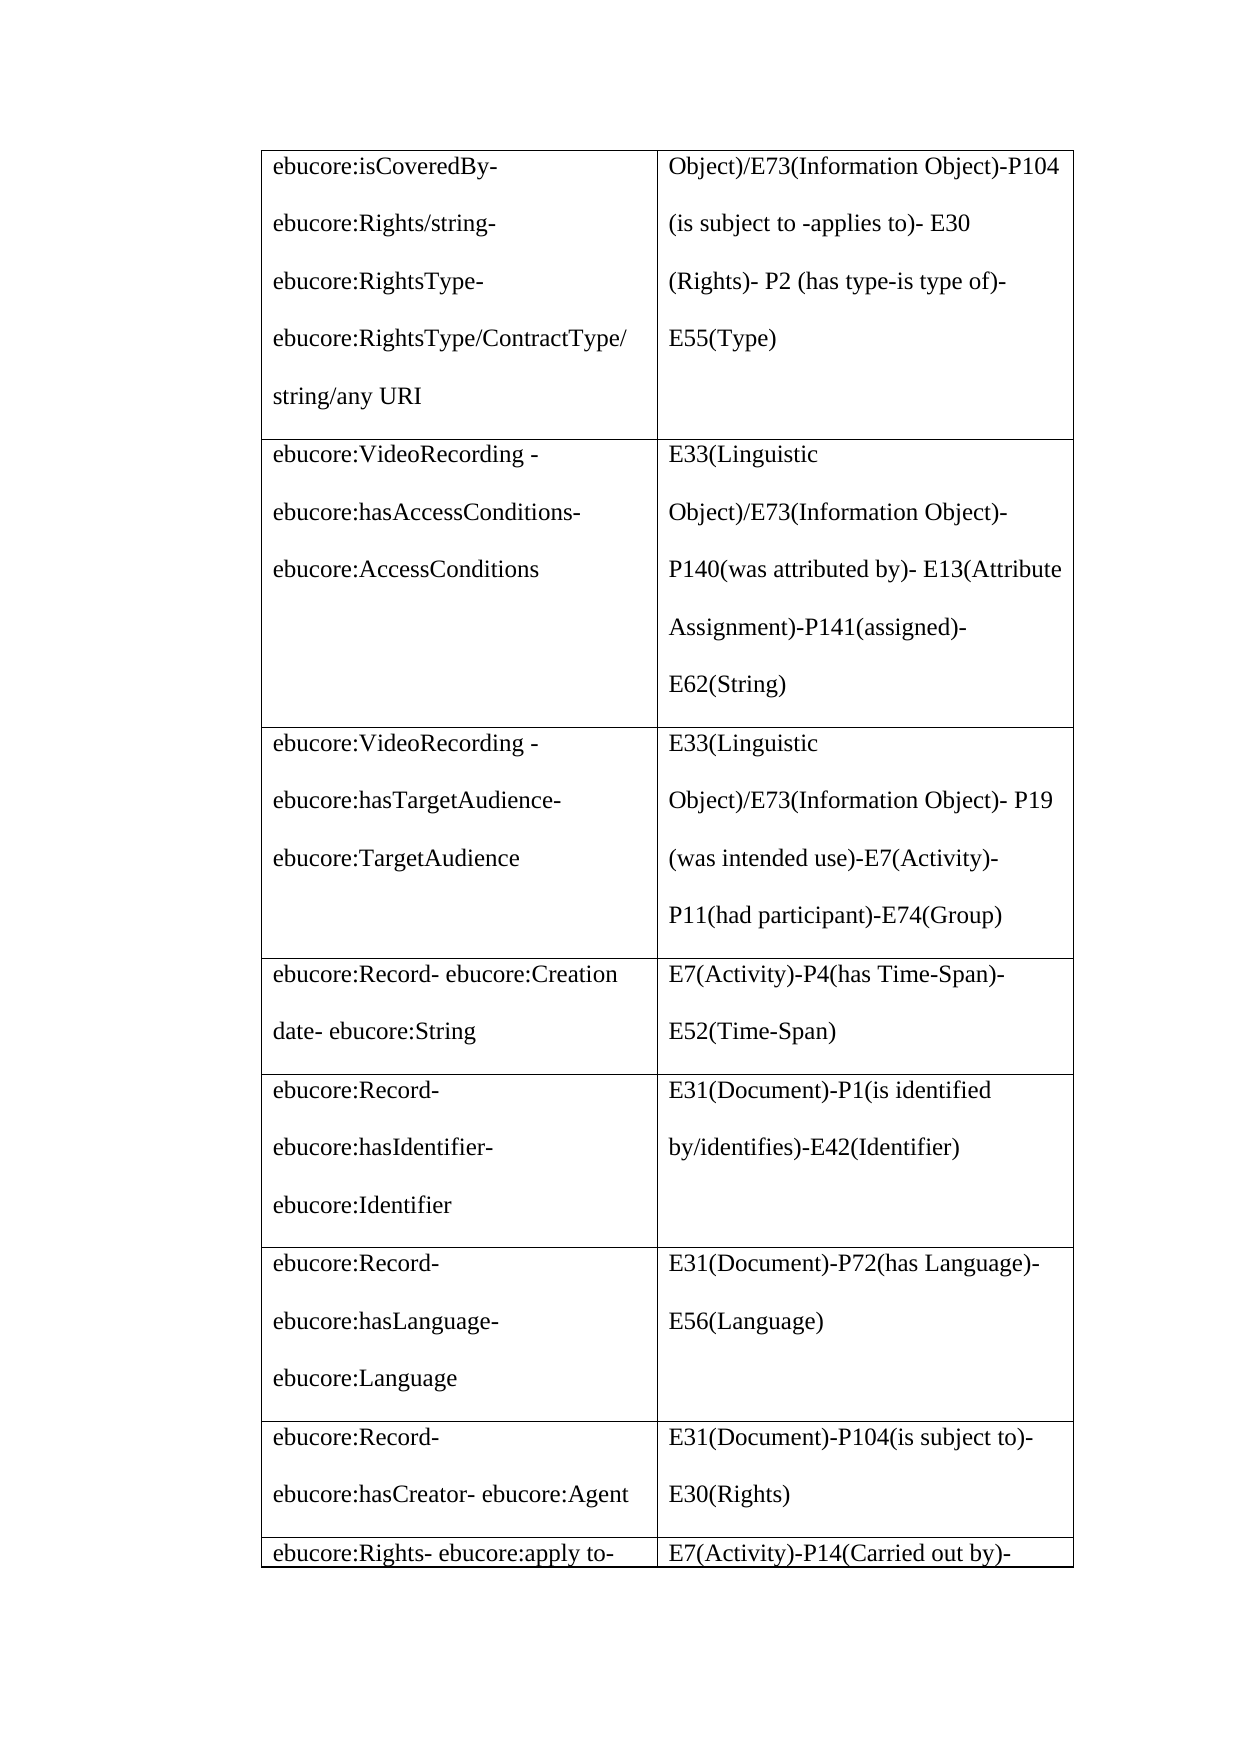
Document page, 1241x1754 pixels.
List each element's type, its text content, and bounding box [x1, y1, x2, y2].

table_cell E31(Document)-P1(is identified by/identifies)-E42(Identifier) [658, 1075, 1073, 1247]
table_cell E31(Document)-P72(has Language)-E56(Language) [658, 1248, 1073, 1421]
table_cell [262, 151, 657, 438]
table_cell E7(Activity)-P4(has Time-Span)-E52(Time-Span) [658, 959, 1073, 1074]
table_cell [262, 1538, 657, 1566]
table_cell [658, 1538, 1073, 1566]
table_cell ebucore:Record- ebucore:hasLanguage- ebucore:Language [262, 1248, 657, 1421]
table_cell ebucore:Record- ebucore:Creation date- ebucore:String [262, 959, 657, 1074]
table_cell ebucore:Record- ebucore:hasIdentifier- ebucore:Identifier [262, 1075, 657, 1247]
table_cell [658, 151, 1073, 438]
table_cell ebucore:VideoRecording -ebucore:hasAccessConditions-ebucore:AccessConditions [262, 440, 657, 727]
table_cell E33(Linguistic Object)/E73(Information Object)- P140(was attributed by)- E13(Attribute Assignment)-P141(assigned)-E62(String) [658, 440, 1073, 727]
table_cell ebucore:Record- ebucore:hasCreator- ebucore:Agent [262, 1422, 657, 1537]
table_cell E31(Document)-P104(is subject to)-E30(Rights) [658, 1422, 1073, 1537]
table_cell ebucore:VideoRecording -ebucore:hasTargetAudience- ebucore:TargetAudience [262, 728, 657, 958]
table_cell E33(Linguistic Object)/E73(Information Object)- P19 (was intended use)-E7(Activity)-P11(had participant)-E74(Group) [658, 728, 1073, 958]
